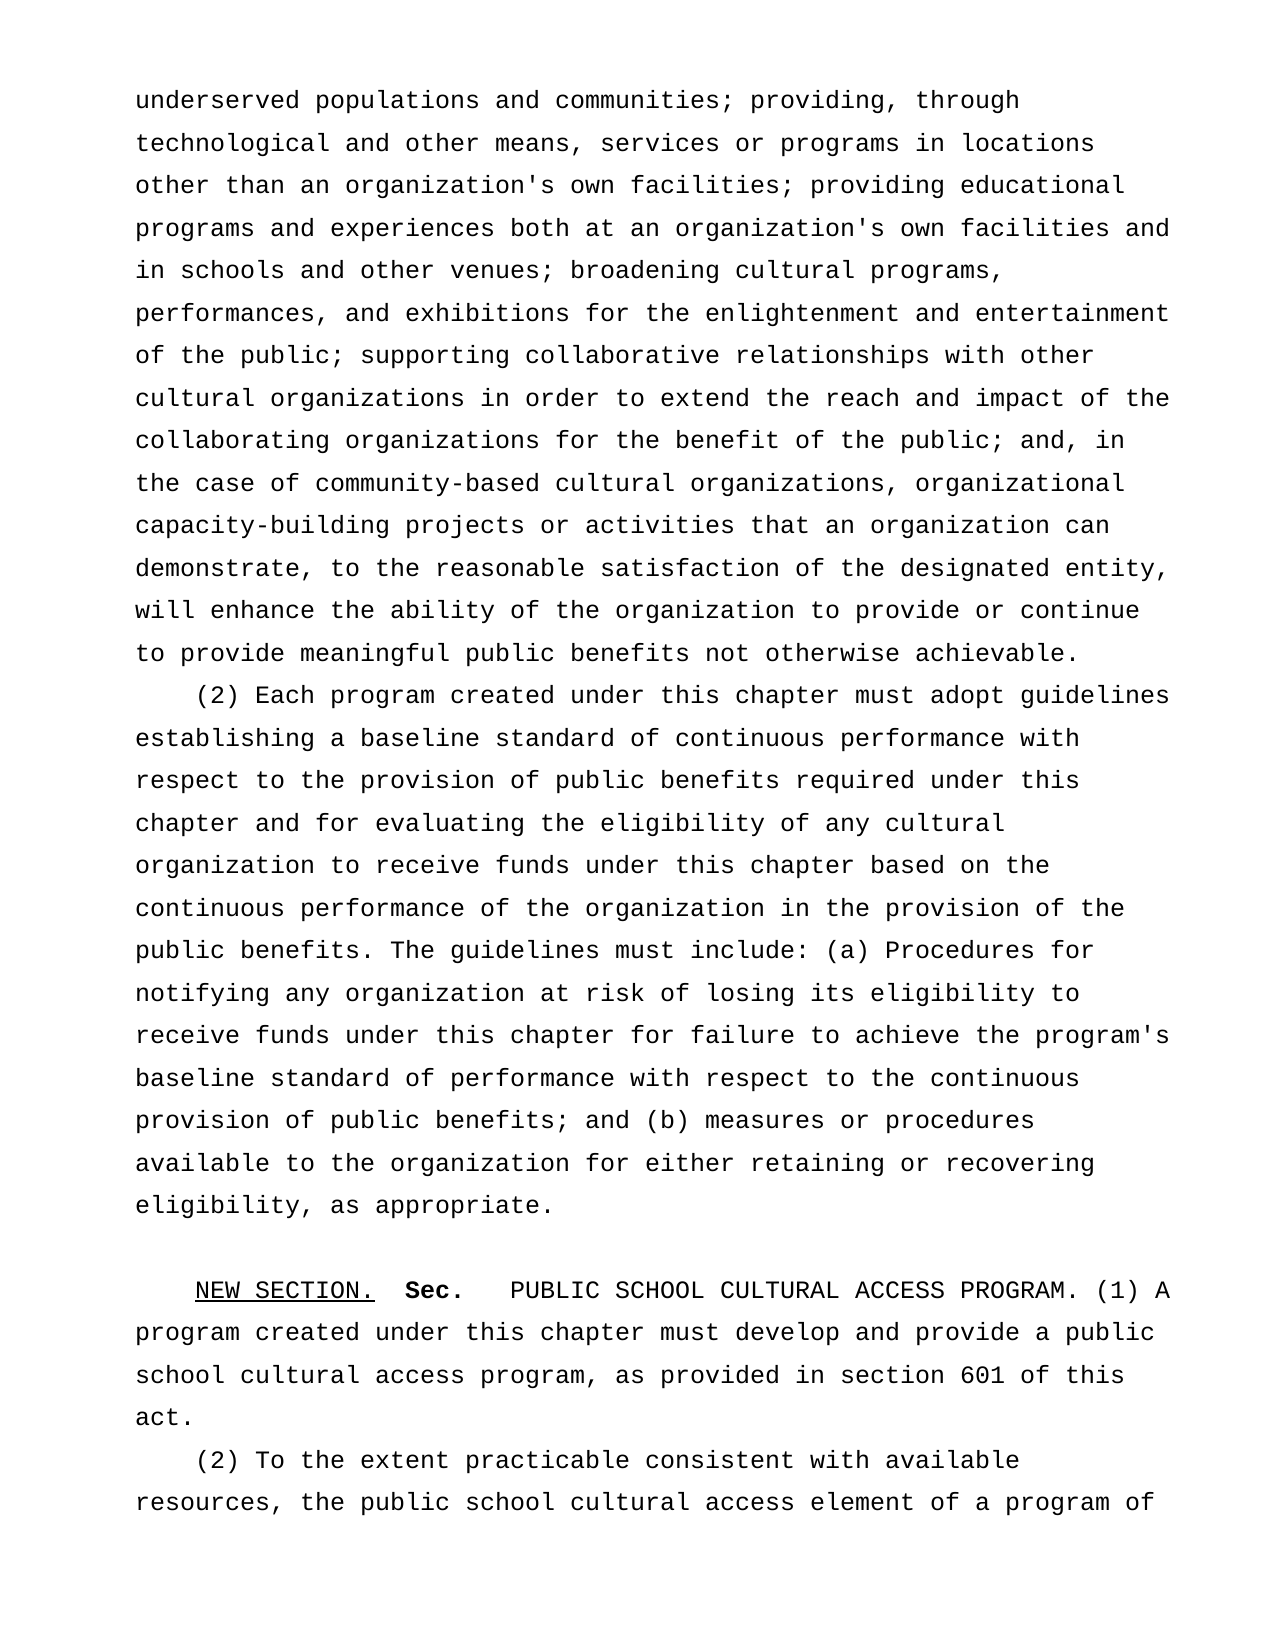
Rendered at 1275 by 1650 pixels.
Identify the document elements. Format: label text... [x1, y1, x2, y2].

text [135, 1434, 1170, 1519]
text (2) Each program created under this chapter must adopt guidelines establishing a baseline standard of continuous performance with respect to the provision of public benefits required under this chapter and for evaluating the eligibility of any cultural organization to receive funds under this chapter based on the continuous performance of the organization in the provision of the public benefits. The guidelines must include: (a) Procedures for notifying any organization at risk of losing its eligibility to receive funds under this chapter for failure to achieve the program's baseline standard of performance with respect to the continuous provision of public benefits; and (b) measures or procedures available to the organization for either retaining or recovering eligibility, as appropriate. [135, 670, 1170, 1222]
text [135, 75, 1170, 670]
text NEW SECTION. Sec. PUBLIC SCHOOL CULTURAL ACCESS PROGRAM. (1) A program created under this chapter must develop and provide a public school cultural access program, as provided in section 601 of this act. [135, 1264, 1170, 1434]
